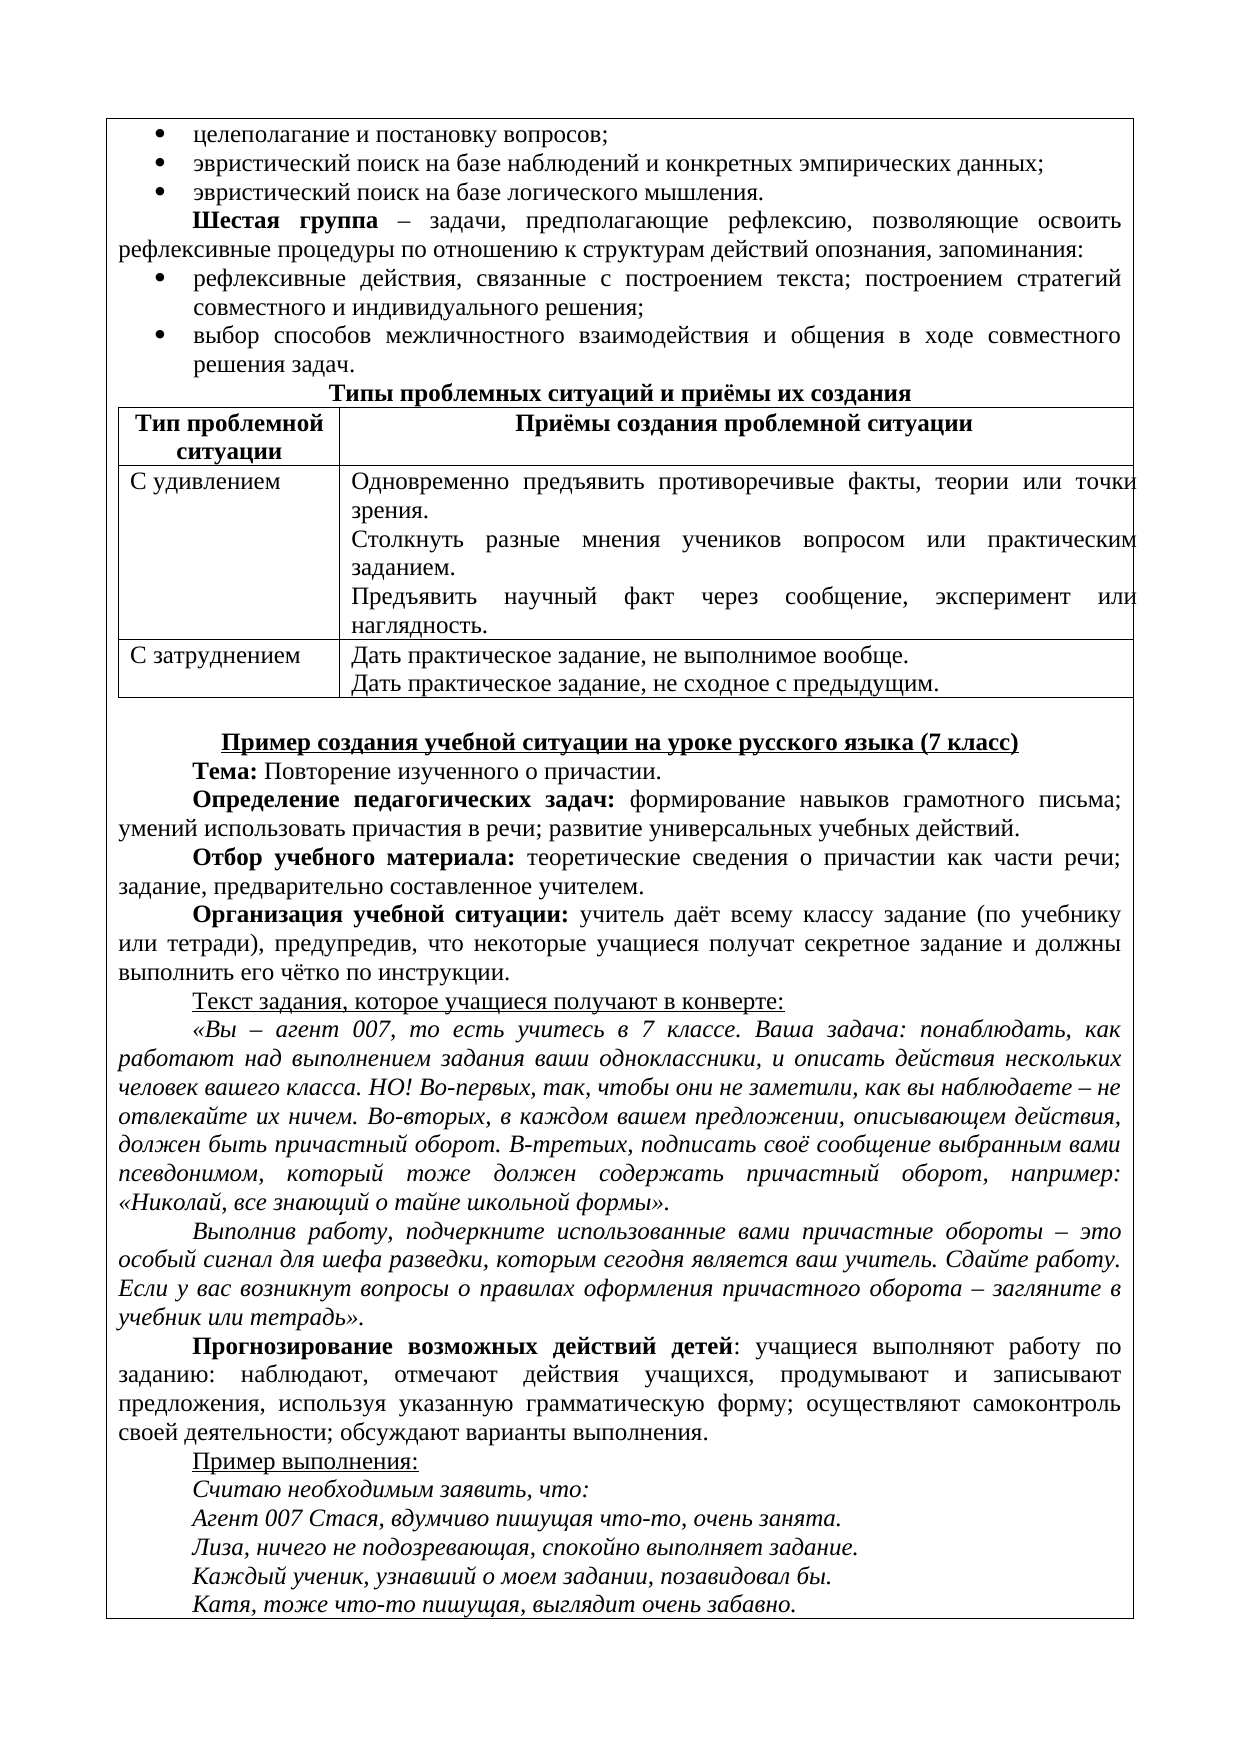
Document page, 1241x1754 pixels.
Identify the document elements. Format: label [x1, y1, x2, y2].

table_header [107, 119, 1133, 1618]
